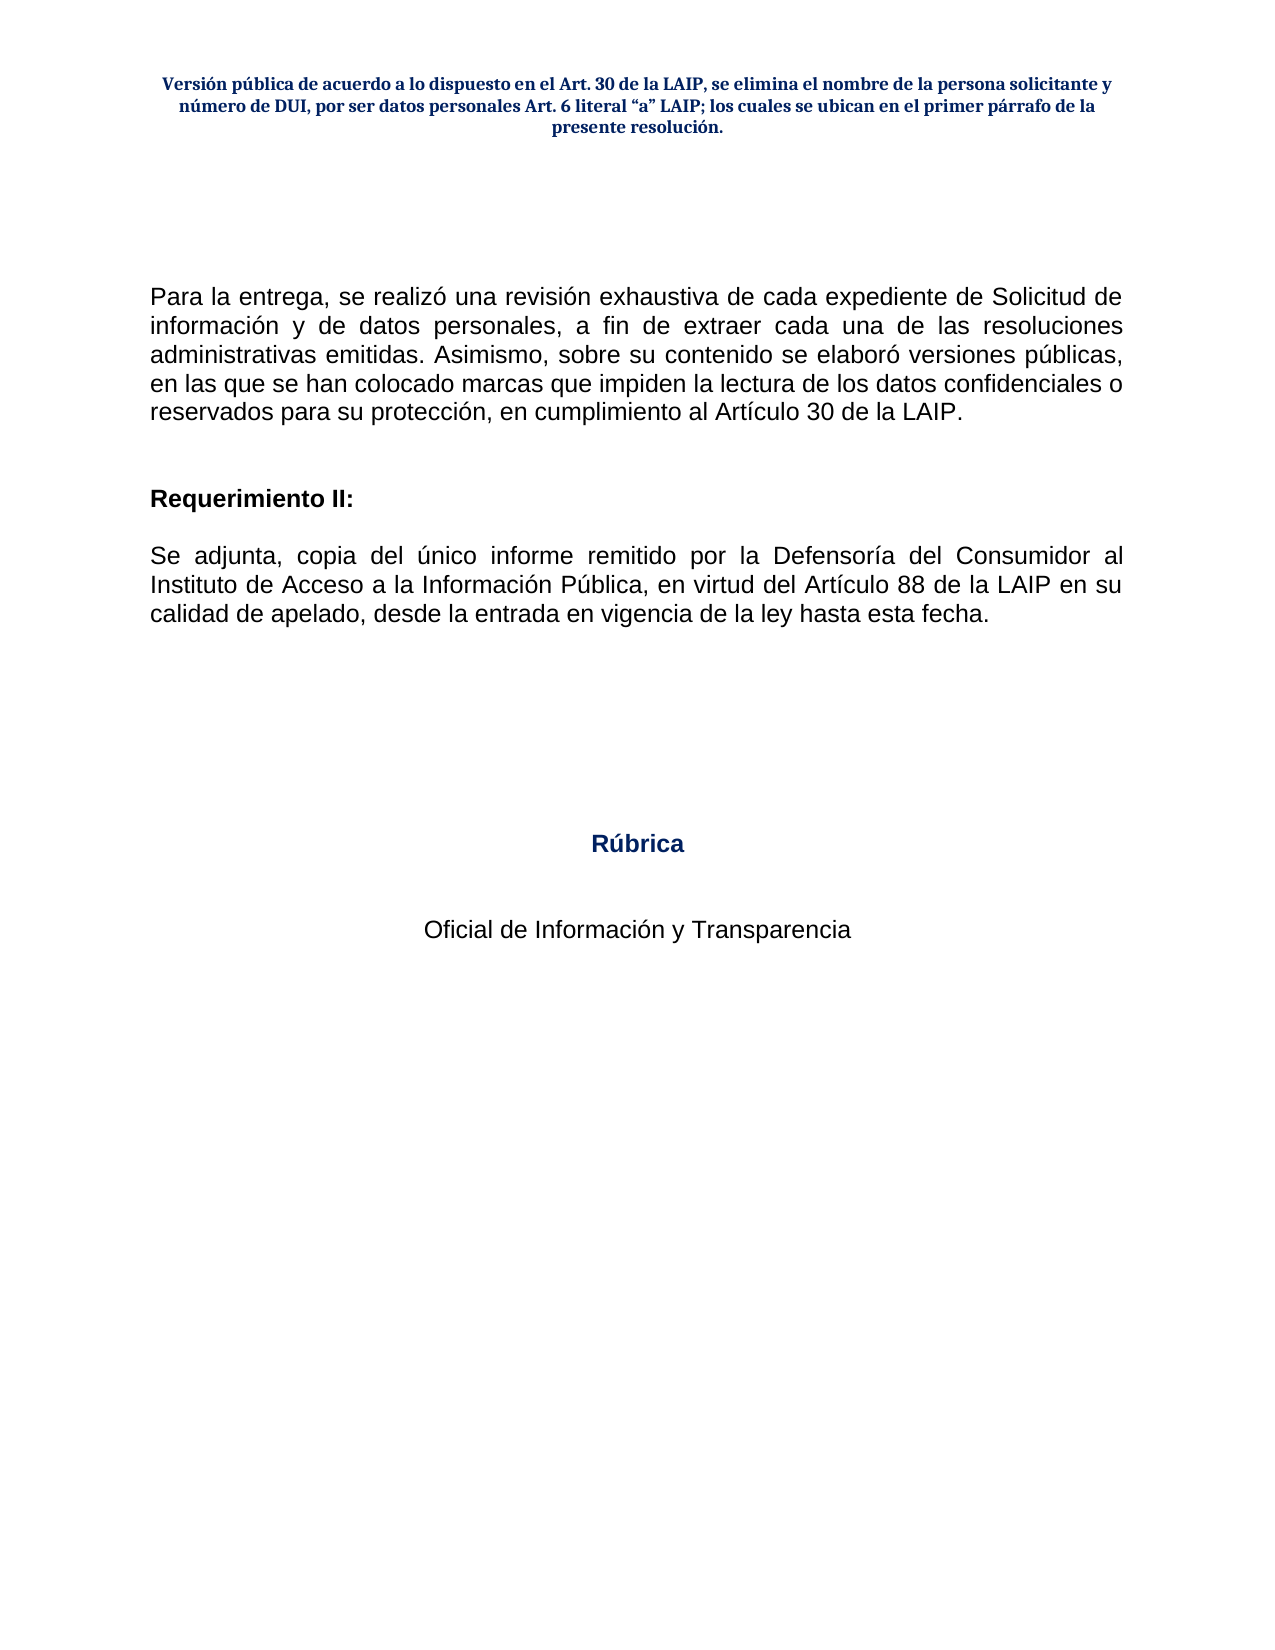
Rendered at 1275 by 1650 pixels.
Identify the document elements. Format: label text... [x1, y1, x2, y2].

text Para la entrega, se realizó una revisión exhaustiva de cada expediente de Solicitud de información y de datos personales, a fin de extraer cada una de las resoluciones administrativas emitidas. Asimismo, sobre su contenido se elaboró versiones públicas, en las que se han colocado marcas que impiden la lectura de los datos confidenciales o reservados para su protección, en cumplimiento al Artículo 30 de la LAIP. [150, 282, 1125, 426]
text Oficial de Información y Transparencia [150, 915, 1125, 943]
text Rúbrica [150, 828, 1125, 857]
text Requerimiento II: [150, 483, 1125, 512]
text Se adjunta, copia del único informe remitido por la Defensoría del Consumidor al Instituto de Acceso a la Información Pública, en virtud del Artículo 88 de la LAIP en su calidad de apelado, desde la entrada en vigencia de la ley hasta esta fecha. [150, 541, 1125, 627]
